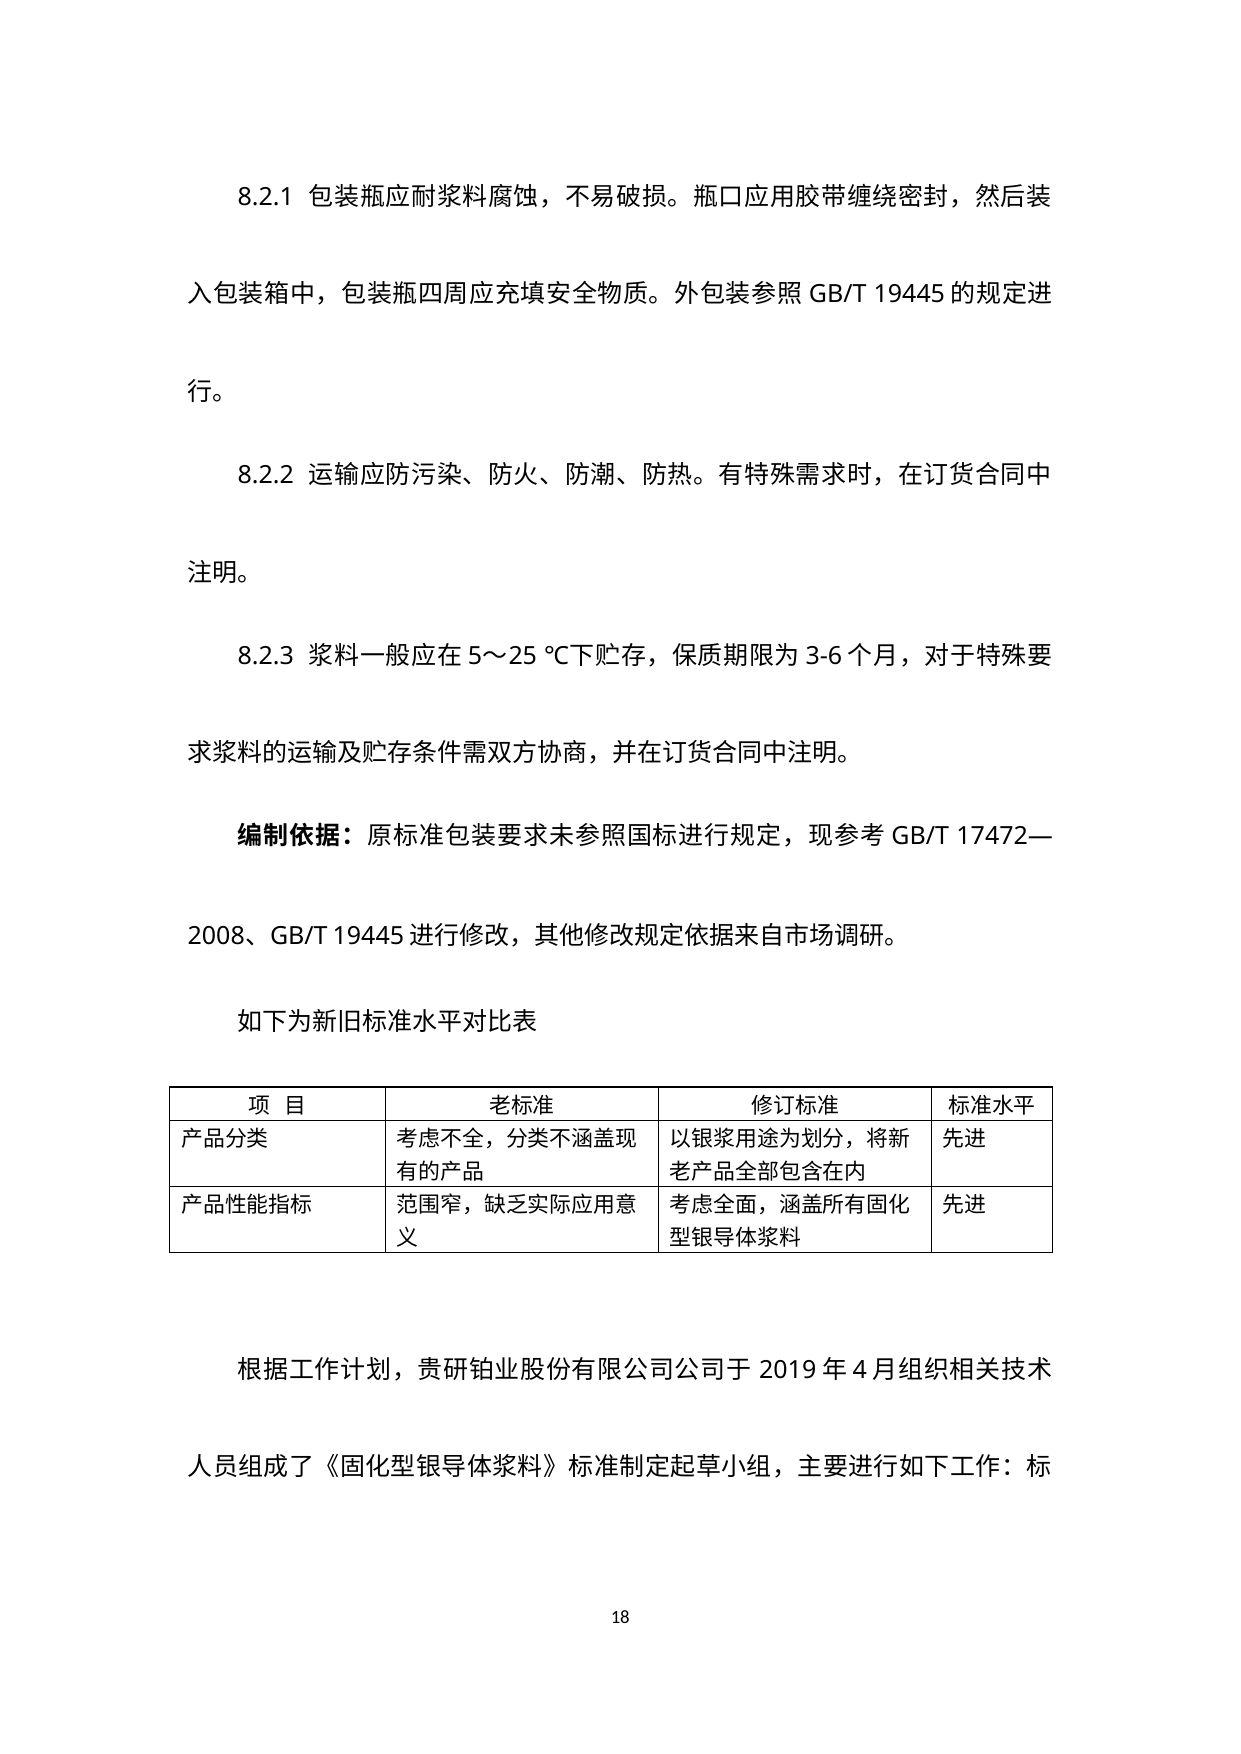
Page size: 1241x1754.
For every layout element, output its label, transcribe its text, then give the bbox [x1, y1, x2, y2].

text 如下为新旧标准水平对比表 [187, 987, 1053, 1052]
table_cell 以银浆用途为划分，将新老产品全部包含在内 [659, 1121, 931, 1186]
table_header 标准水平 [932, 1088, 1052, 1120]
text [187, 1335, 1053, 1497]
table_cell 考虑全面，涵盖所有固化型银导体浆料 [659, 1187, 931, 1252]
table_cell 产品分类 [170, 1121, 385, 1186]
table_cell 先进 [932, 1187, 1052, 1252]
table_cell 范围窄，缺乏实际应用意义 [386, 1187, 658, 1252]
list 8.2.2 运输应防污染、防火、防潮、防热。有特殊需求时，在订货合同中注明。 [187, 440, 1053, 603]
table_header 老标准 [386, 1088, 658, 1120]
table_header 修订标准 [659, 1088, 931, 1120]
list 编制依据：原标准包装要求未参照国标进行规定，现参考GB/T 17472—2008、GB/T 19445进行修改，其他修改规定依据来自市场调研。 [187, 801, 1053, 964]
list 8.2.1 包装瓶应耐浆料腐蚀，不易破损。瓶口应用胶带缠绕密封，然后装入包装箱中，包装瓶四周应充填安全物质。外包装参照GB/T 19445的规定进行。 [187, 162, 1053, 422]
list 8.2.3 浆料一般应在5～25 ℃下贮存，保质期限为3-6个月，对于特殊要求浆料的运输及贮存条件需双方协商，并在订货合同中注明。 [187, 621, 1053, 783]
table_cell 先进 [932, 1121, 1052, 1186]
table_cell 考虑不全，分类不涵盖现有的产品 [386, 1121, 658, 1186]
table_cell 产品性能指标 [170, 1187, 385, 1252]
table_header 项 目 [170, 1088, 385, 1120]
